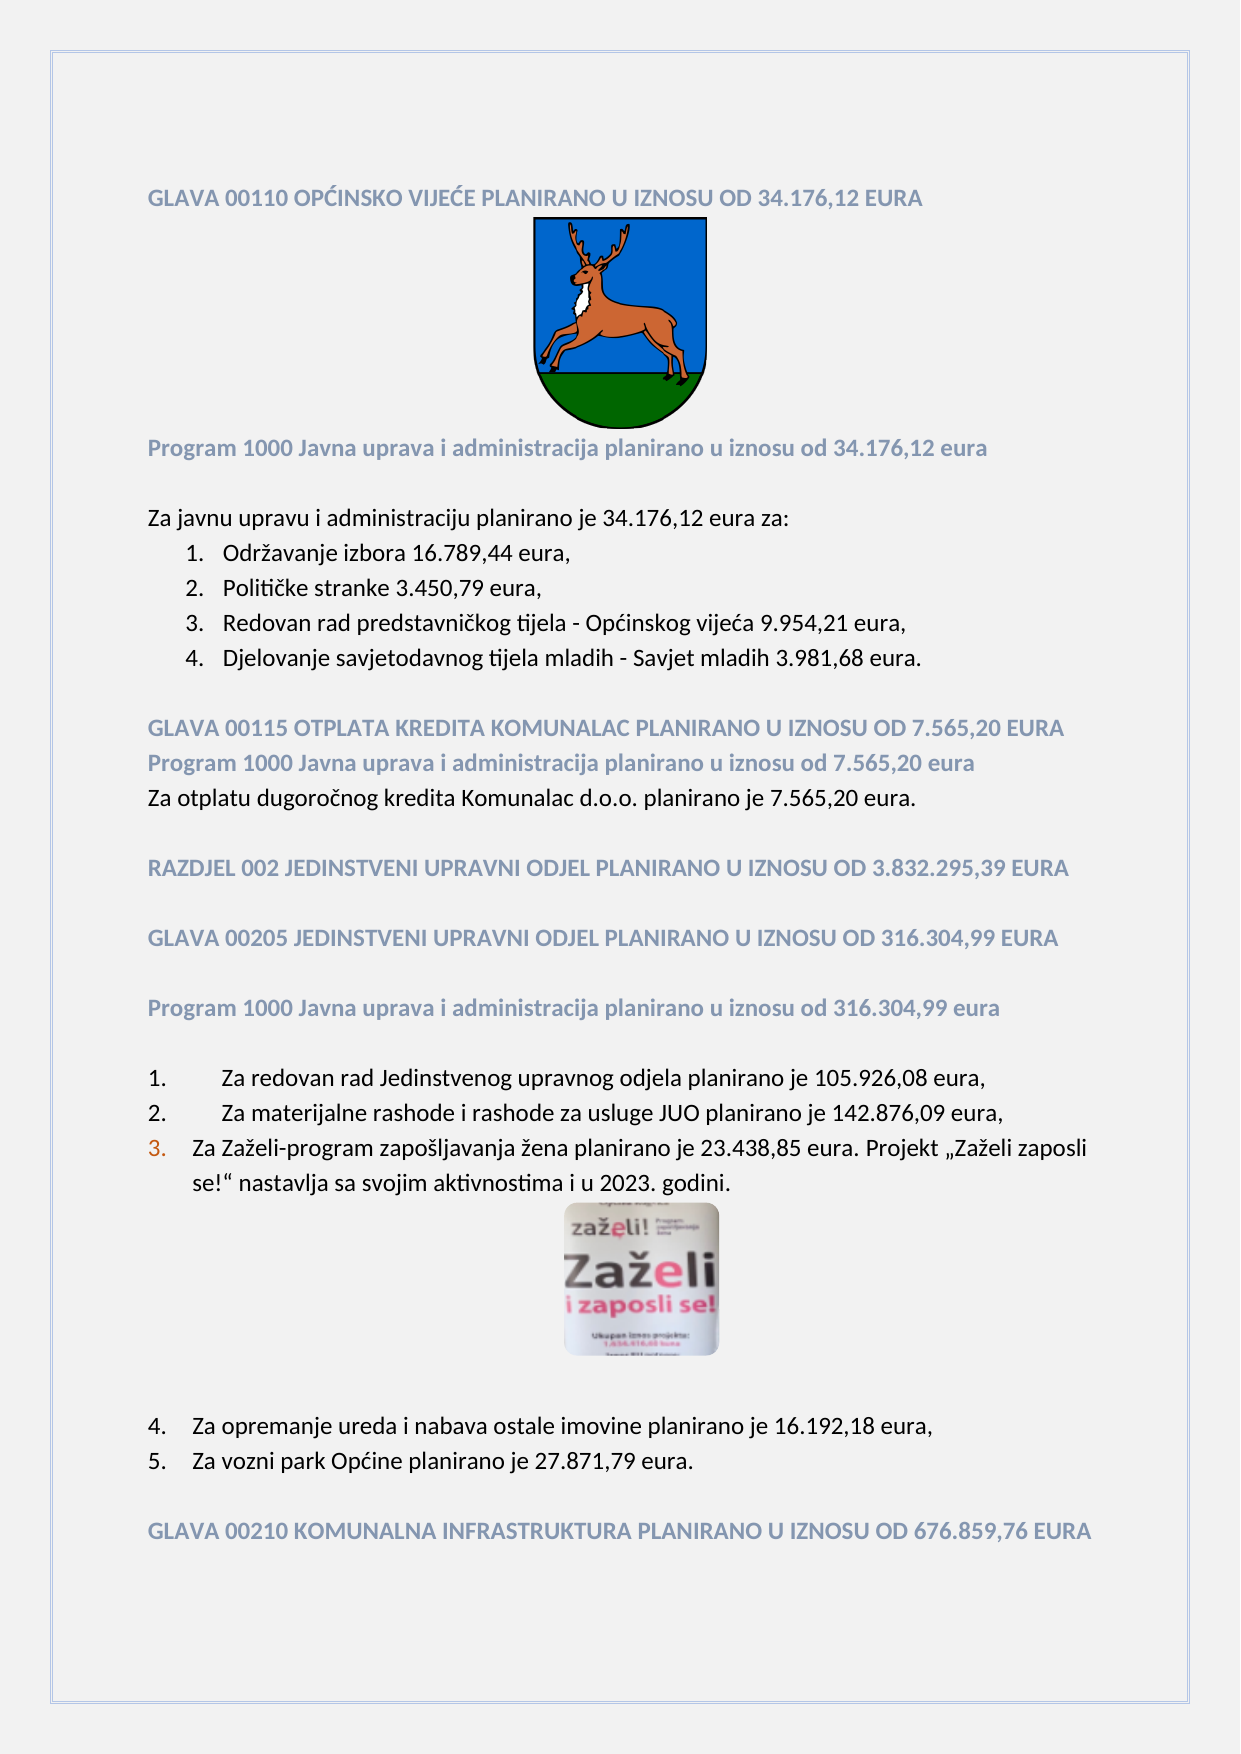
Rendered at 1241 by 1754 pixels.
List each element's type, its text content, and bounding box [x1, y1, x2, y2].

text GLAVA 00115 OTPLATA KREDITA KOMUNALAC PLANIRANO U IZNOSU OD 7.565,20 EURA [148, 713, 1093, 743]
list Za redovan rad Jedinstvenog upravnog odjela planirano je 105.926,08 eura, [148, 1063, 1093, 1093]
text GLAVA 00110 OPĆINSKO VIJEĆE PLANIRANO U IZNOSU OD 34.176,12 EURA [148, 183, 1093, 213]
list Održavanje izbora 16.789,44 eura, [185, 538, 1093, 568]
text Za otplatu dugoročnog kredita Komunalac d.o.o. planirano je 7.565,20 eura. [148, 783, 1093, 813]
text Program 1000 Javna uprava i administracija planirano u iznosu od 316.304,99 eura [148, 993, 1093, 1023]
text RAZDJEL 002 JEDINSTVENI UPRAVNI ODJEL PLANIRANO U IZNOSU OD 3.832.295,39 EURA [148, 853, 1093, 883]
list Djelovanje savjetodavnog tijela mladih - Savjet mladih 3.981,68 eura. [185, 643, 1093, 673]
list Redovan rad predstavničkog tijela - Općinskog vijeća 9.954,21 eura, [185, 608, 1093, 638]
list Političke stranke 3.450,79 eura, [185, 573, 1093, 603]
text GLAVA 00205 JEDINSTVENI UPRAVNI ODJEL PLANIRANO U IZNOSU OD 316.304,99 EURA [148, 923, 1093, 953]
picture [564, 1202, 720, 1356]
text GLAVA 00210 KOMUNALNA INFRASTRUKTURA PLANIRANO U IZNOSU OD 676.859,76 EURA [148, 1515, 1093, 1546]
text Program 1000 Javna uprava i administracija planirano u iznosu od 7.565,20 eura [148, 748, 1093, 778]
picture [533, 217, 707, 429]
text Program 1000 Javna uprava i administracija planirano u iznosu od 34.176,12 eura [148, 433, 1093, 463]
list Za materijalne rashode i rashode za usluge JUO planirano je 142.876,09 eura, [148, 1098, 1093, 1128]
text Za javnu upravu i administraciju planirano je 34.176,12 eura za: [148, 503, 1093, 533]
list Za vozni park Općine planirano je 27.871,79 eura. [148, 1445, 1093, 1476]
list Za opremanje ureda i nabava ostale imovine planirano je 16.192,18 eura, [148, 1410, 1093, 1441]
list Za Zaželi-program zapošljavanja žena planirano je 23.438,85 eura. Projekt „Zaželi zaposli se!“ nastavlja sa svojim aktivnostima i u 2023. godini. [148, 1133, 1093, 1198]
